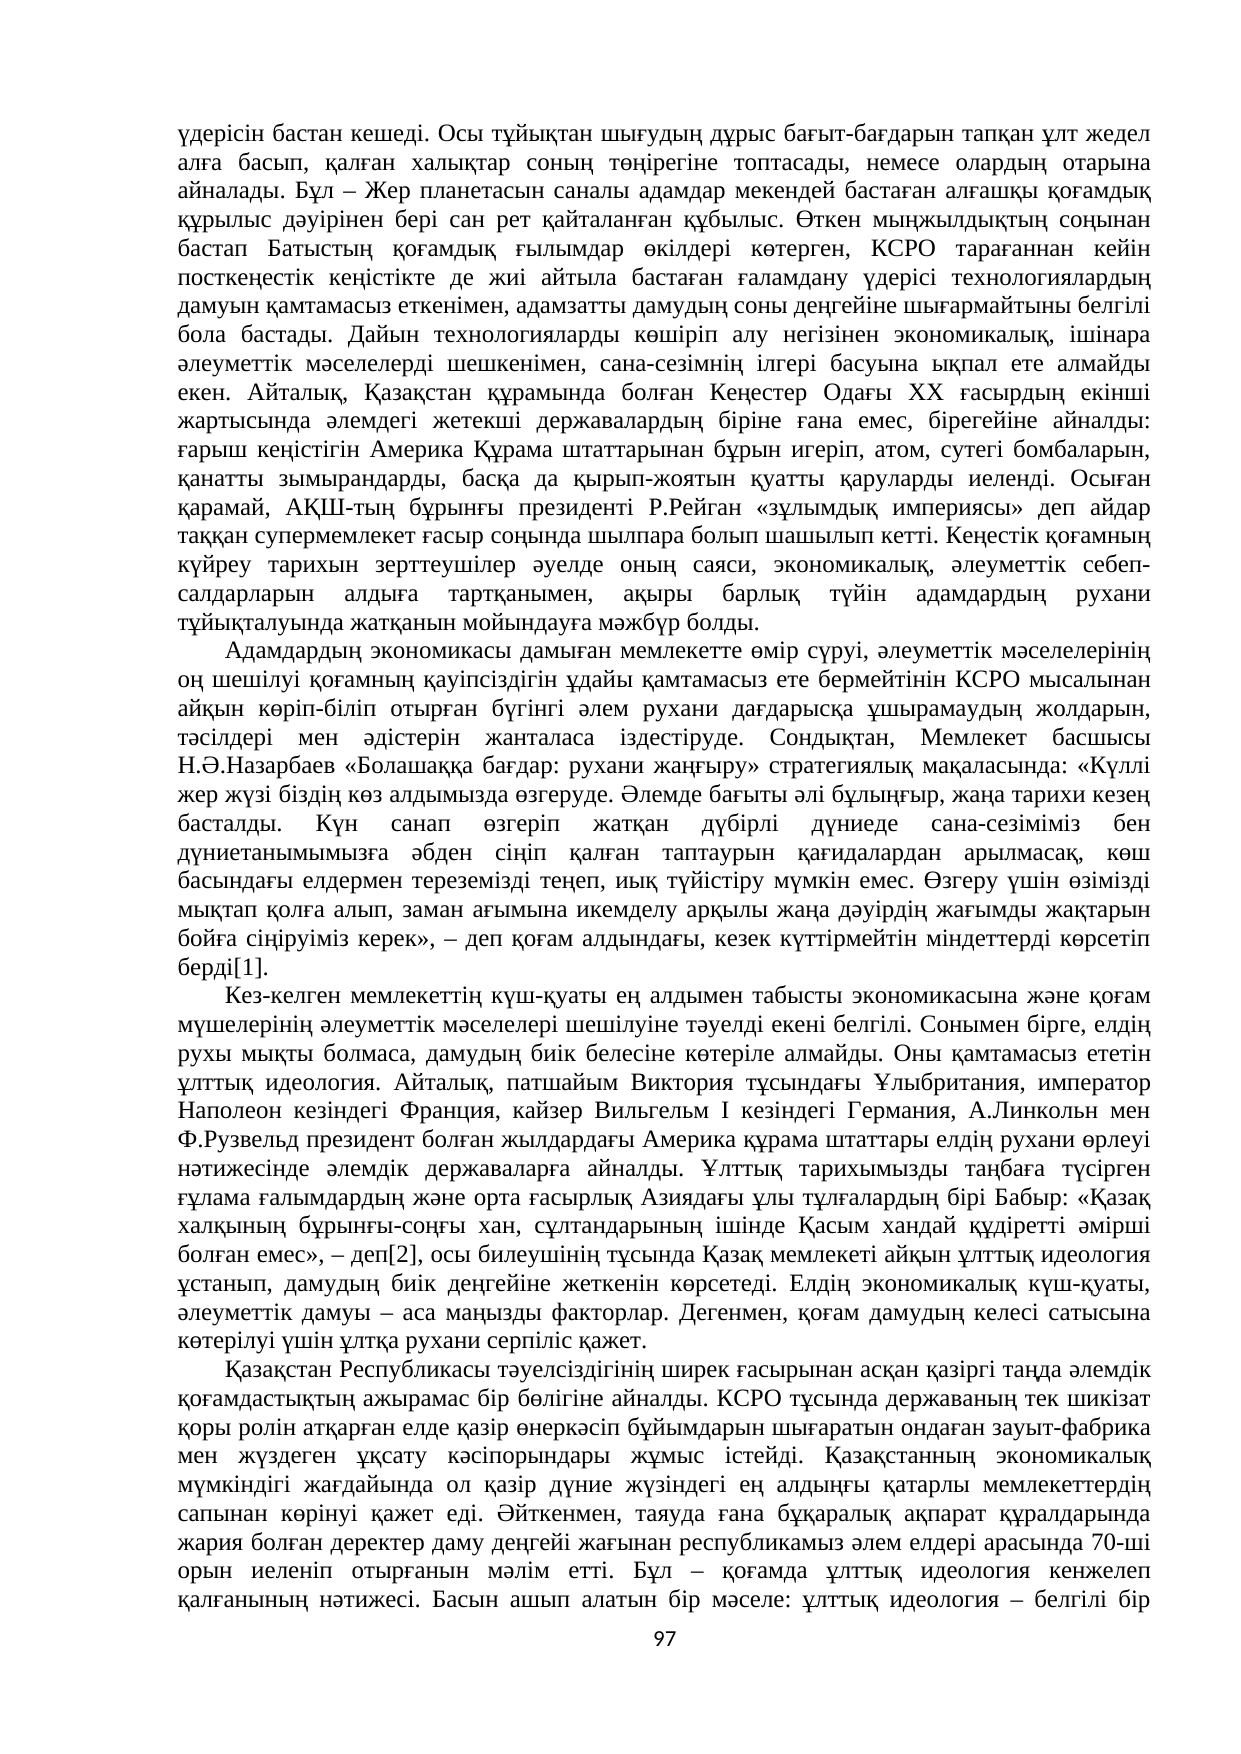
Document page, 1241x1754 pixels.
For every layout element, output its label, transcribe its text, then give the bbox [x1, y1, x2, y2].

text Адамдардың экономикасы дамыған мемлекетте өмір сүруі, әлеуметтік мәселелерінің оң шешілуі қоғамның қауіпсіздігін ұдайы қамтамасыз ете бермейтінін КСРО мысалынан айқын көріп-біліп отырған бүгінгі әлем рухани дағдарысқа ұшырамаудың жолдарын, тәсілдері мен әдістерін жанталаса іздестіруде. Сондықтан, Мемлекет басшысы Н.Ә.Назарбаев «Болашаққа бағдар: рухани жаңғыру» стратегиялық мақаласында: «Күллі жер жүзі біздің көз алдымызда өзгеруде. Әлемде бағыты әлі бұлыңғыр, жаңа тарихи кезең басталды. Күн санап өзгеріп жатқан дүбірлі дүниеде сана-сезіміміз бен дүниетанымымызға әбден сіңіп қалған таптаурын қағидалардан арылмасақ, көш басындағы елдермен тереземізді теңеп, иық түйістіру мүмкін емес. Өзгеру үшін өзімізді мықтап қолға алып, заман ағымына икемделу арқылы жаңа дәуірдің жағымды жақтарын бойға сіңіруіміз керек», – деп қоғам алдындағы, кезек күттірмейтін міндеттерді көрсетіп берді[1]. [177, 636, 1152, 981]
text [177, 1354, 1152, 1613]
text Кез-келген мемлекеттің күш-қуаты ең алдымен табысты экономикасына және қоғам мүшелерінің әлеуметтік мәселелері шешілуіне тәуелді екені белгілі. Сонымен бірге, елдің рухы мықты болмаса, дамудың биік белесіне көтеріле алмайды. Оны қамтамасыз ететін ұлттық идеология. Айталық, патшайым Виктория тұсындағы Ұлыбритания, император Наполеон кезіндегі Франция, кайзер Вильгельм І кезіндегі Германия, А.Линкольн мен Ф.Рузвельд президент болған жылдардағы Америка құрама штаттары елдің рухани өрлеуі нәтижесінде әлемдік державаларға айналды. Ұлттық тарихымызды таңбаға түсірген ғұлама ғалымдардың және орта ғасырлық Азиядағы ұлы тұлғалардың бірі Бабыр: «Қазақ халқының бұрынғы-соңғы хан, сұлтандарының ішінде Қасым хандай құдіретті әмірші болған емес», – деп[2], осы билеушінің тұсында Қазақ мемлекеті айқын ұлттық идеология ұстанып, дамудың биік деңгейіне жеткенін көрсетеді. Елдің экономикалық күш-қуаты, әлеуметтік дамуы – аса маңызды факторлар. Дегенмен, қоғам дамудың келесі сатысына көтерілуі үшін ұлтқа рухани серпіліс қажет. [177, 981, 1152, 1354]
